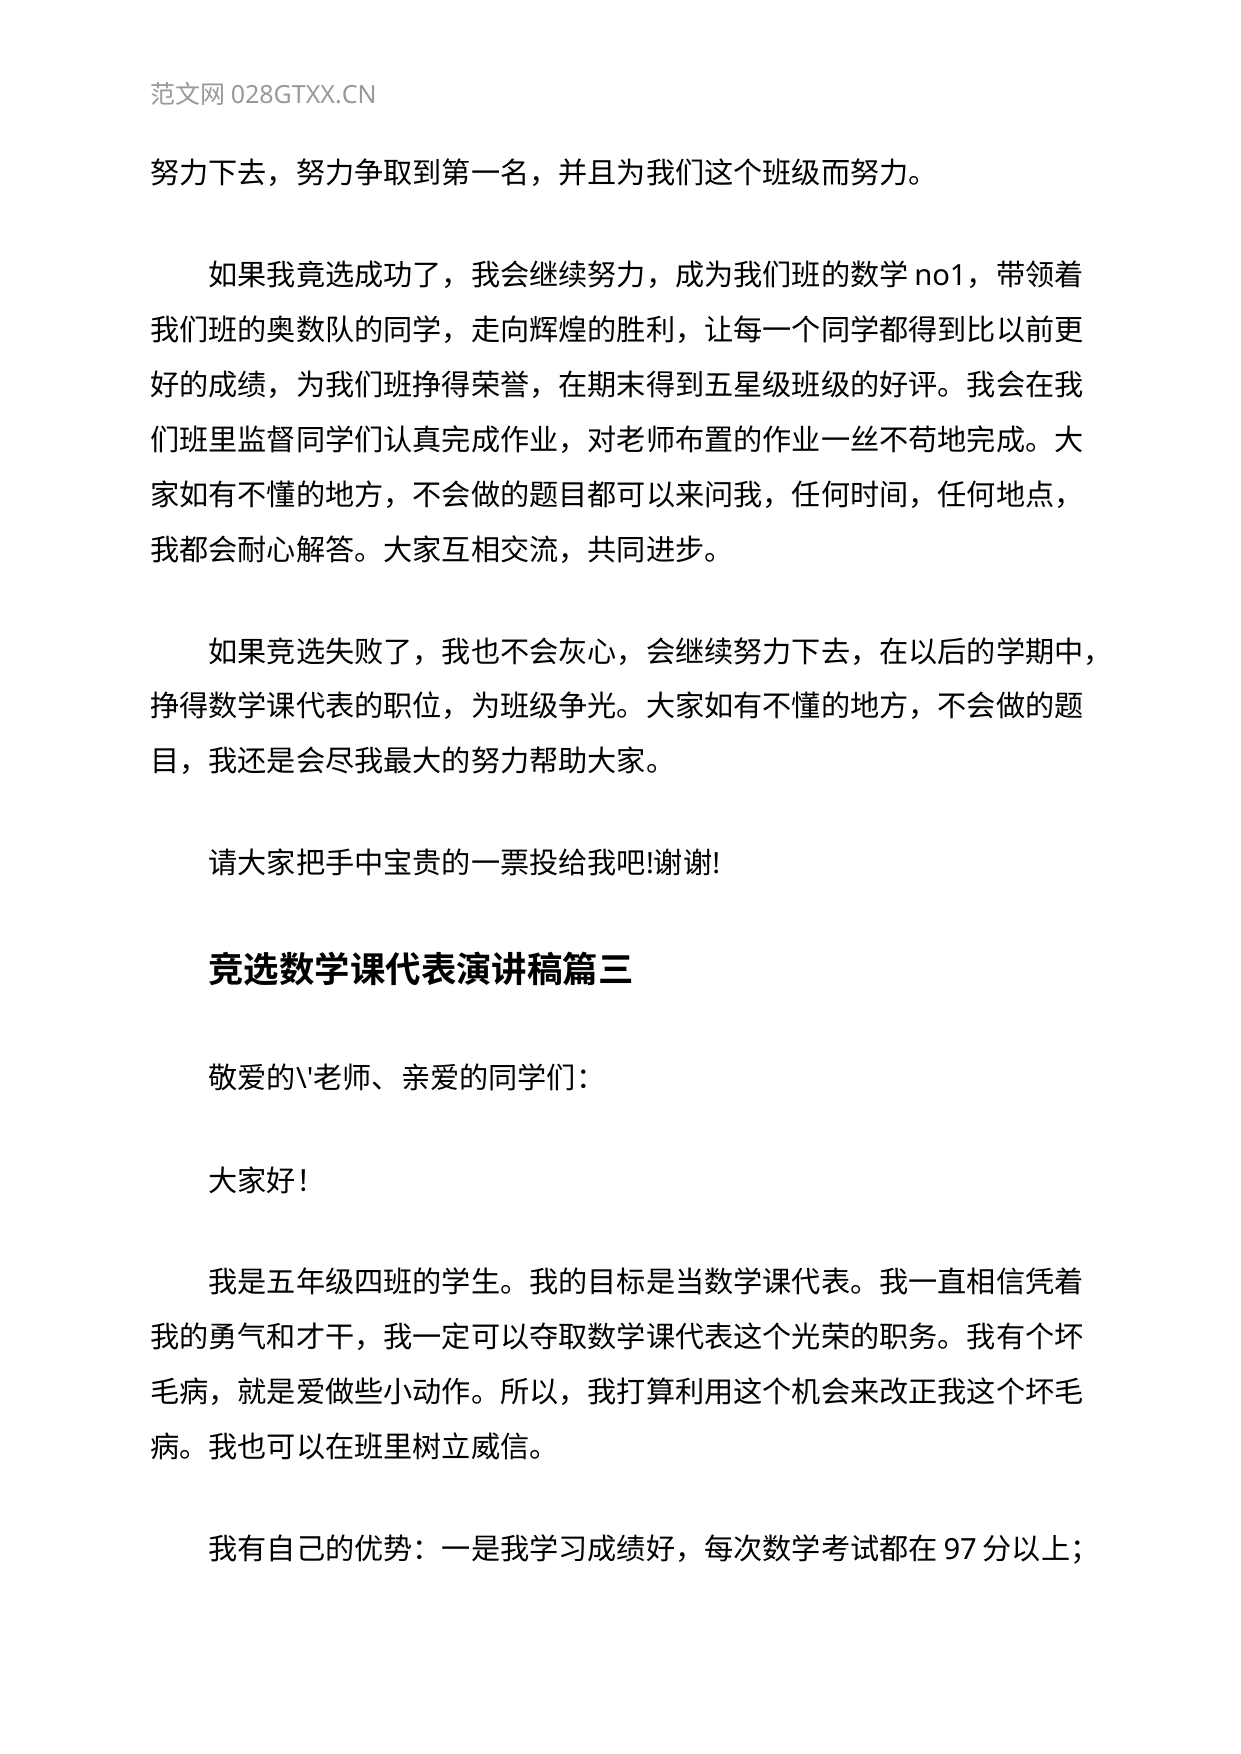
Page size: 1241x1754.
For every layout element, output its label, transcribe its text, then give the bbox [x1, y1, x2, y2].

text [150, 1525, 1090, 1568]
text 请大家把手中宝贵的一票投给我吧!谢谢! [150, 840, 1090, 882]
text 如果竞选失败了，我也不会灰心，会继续努力下去，在以后的学期中，挣得数学课代表的职位，为班级争光。大家如有不懂的地方，不会做的题目，我还是会尽我最大的努力帮助大家。 [150, 628, 1090, 780]
text 竞选数学课代表演讲稿篇三 [150, 942, 1090, 993]
text 敬爱的\'老师、亲爱的同学们： [150, 1055, 1090, 1097]
text 我是五年级四班的学生。我的目标是当数学课代表。我一直相信凭着我的勇气和才干，我一定可以夺取数学课代表这个光荣的职务。我有个坏毛病，就是爱做些小动作。所以，我打算利用这个机会来改正我这个坏毛病。我也可以在班里树立威信。 [150, 1259, 1090, 1466]
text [150, 150, 1090, 192]
text 大家好！ [150, 1157, 1090, 1199]
text 如果我竟选成功了，我会继续努力，成为我们班的数学no1，带领着我们班的奥数队的同学，走向辉煌的胜利，让每一个同学都得到比以前更好的成绩，为我们班挣得荣誉，在期末得到五星级班级的好评。我会在我们班里监督同学们认真完成作业，对老师布置的作业一丝不苟地完成。大家如有不懂的地方，不会做的题目都可以来问我，任何时间，任何地点，我都会耐心解答。大家互相交流，共同进步。 [150, 252, 1090, 569]
